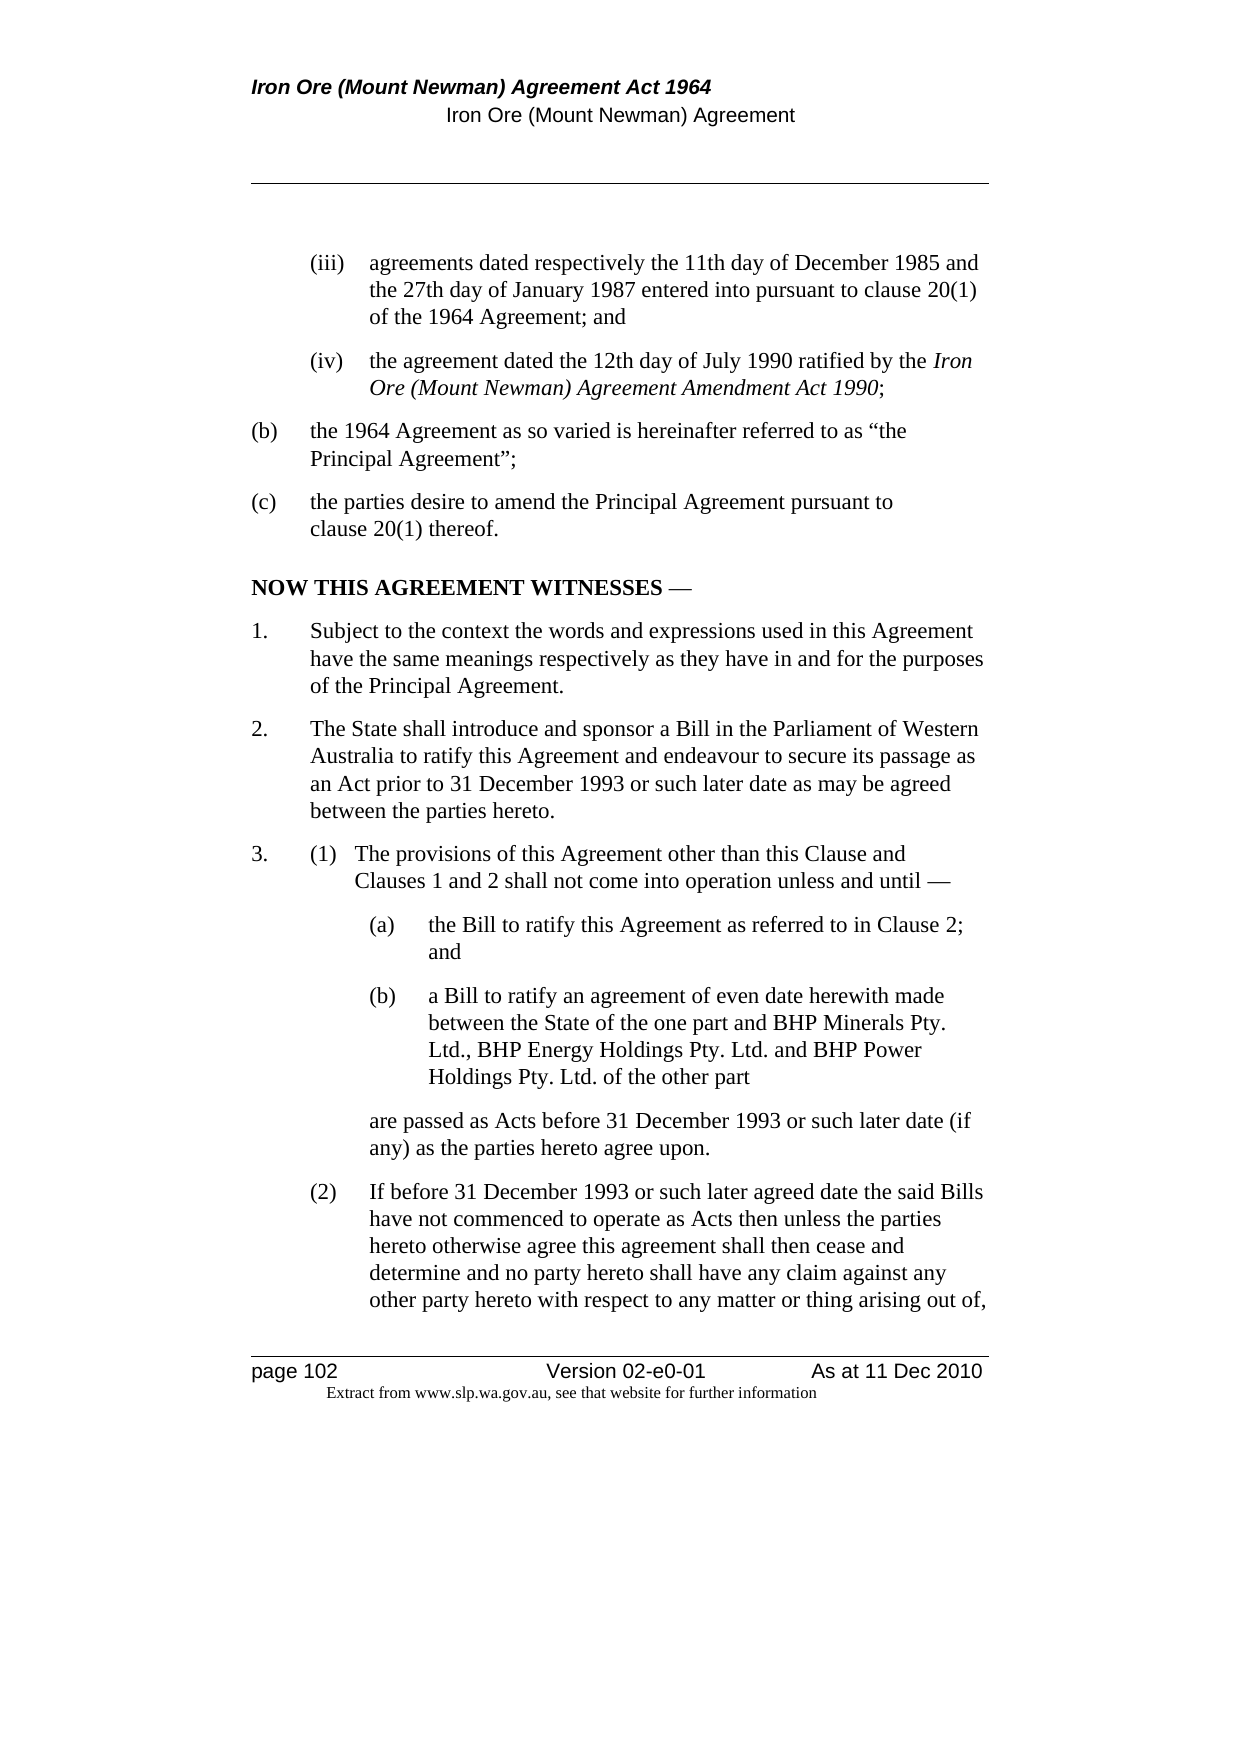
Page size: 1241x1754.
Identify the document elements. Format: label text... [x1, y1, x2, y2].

text 2. The State shall introduce and sponsor a Bill in the Parliament of Western Australia to ratify this Agreement and endeavour to secure its passage as an Act prior to 31 December 1993 or such later date as may be agreed between the parties hereto. [251, 715, 989, 823]
text (iii) agreements dated respectively the 11th day of December 1985 and the 27th day of January 1987 entered into pursuant to clause 20(1) of the 1964 Agreement; and [251, 248, 989, 329]
text 3. (1) The provisions of this Agreement other than this Clause and Clauses 1 and 2 shall not come into operation unless and until — [251, 840, 989, 894]
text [251, 1177, 989, 1313]
text (b) the 1964 Agreement as so varied is hereinafter referred to as “the Principal Agreement”; [251, 417, 989, 471]
text (a) the Bill to ratify this Agreement as referred to in Clause 2; and [251, 911, 989, 965]
text (b) a Bill to ratify an agreement of even date herewith made between the State of the one part and BHP Minerals Pty. Ltd., BHP Energy Holdings Pty. Ltd. and BHP Power Holdings Pty. Ltd. of the other part [251, 981, 989, 1090]
text 1. Subject to the context the words and expressions used in this Agreement have the same meanings respectively as they have in and for the purposes of the Principal Agreement. [251, 617, 989, 698]
text (iv) the agreement dated the 12th day of July 1990 ratified by the Iron Ore (Mount Newman) Agreement Amendment Act 1990; [251, 346, 989, 400]
text (c) the parties desire to amend the Principal Agreement pursuant to clause 20(1) thereof. [251, 488, 989, 542]
text NOW THIS AGREEMENT WITNESSES — [251, 573, 989, 600]
text are passed as Acts before 31 December 1993 or such later date (if any) as the parties hereto agree upon. [251, 1106, 989, 1161]
